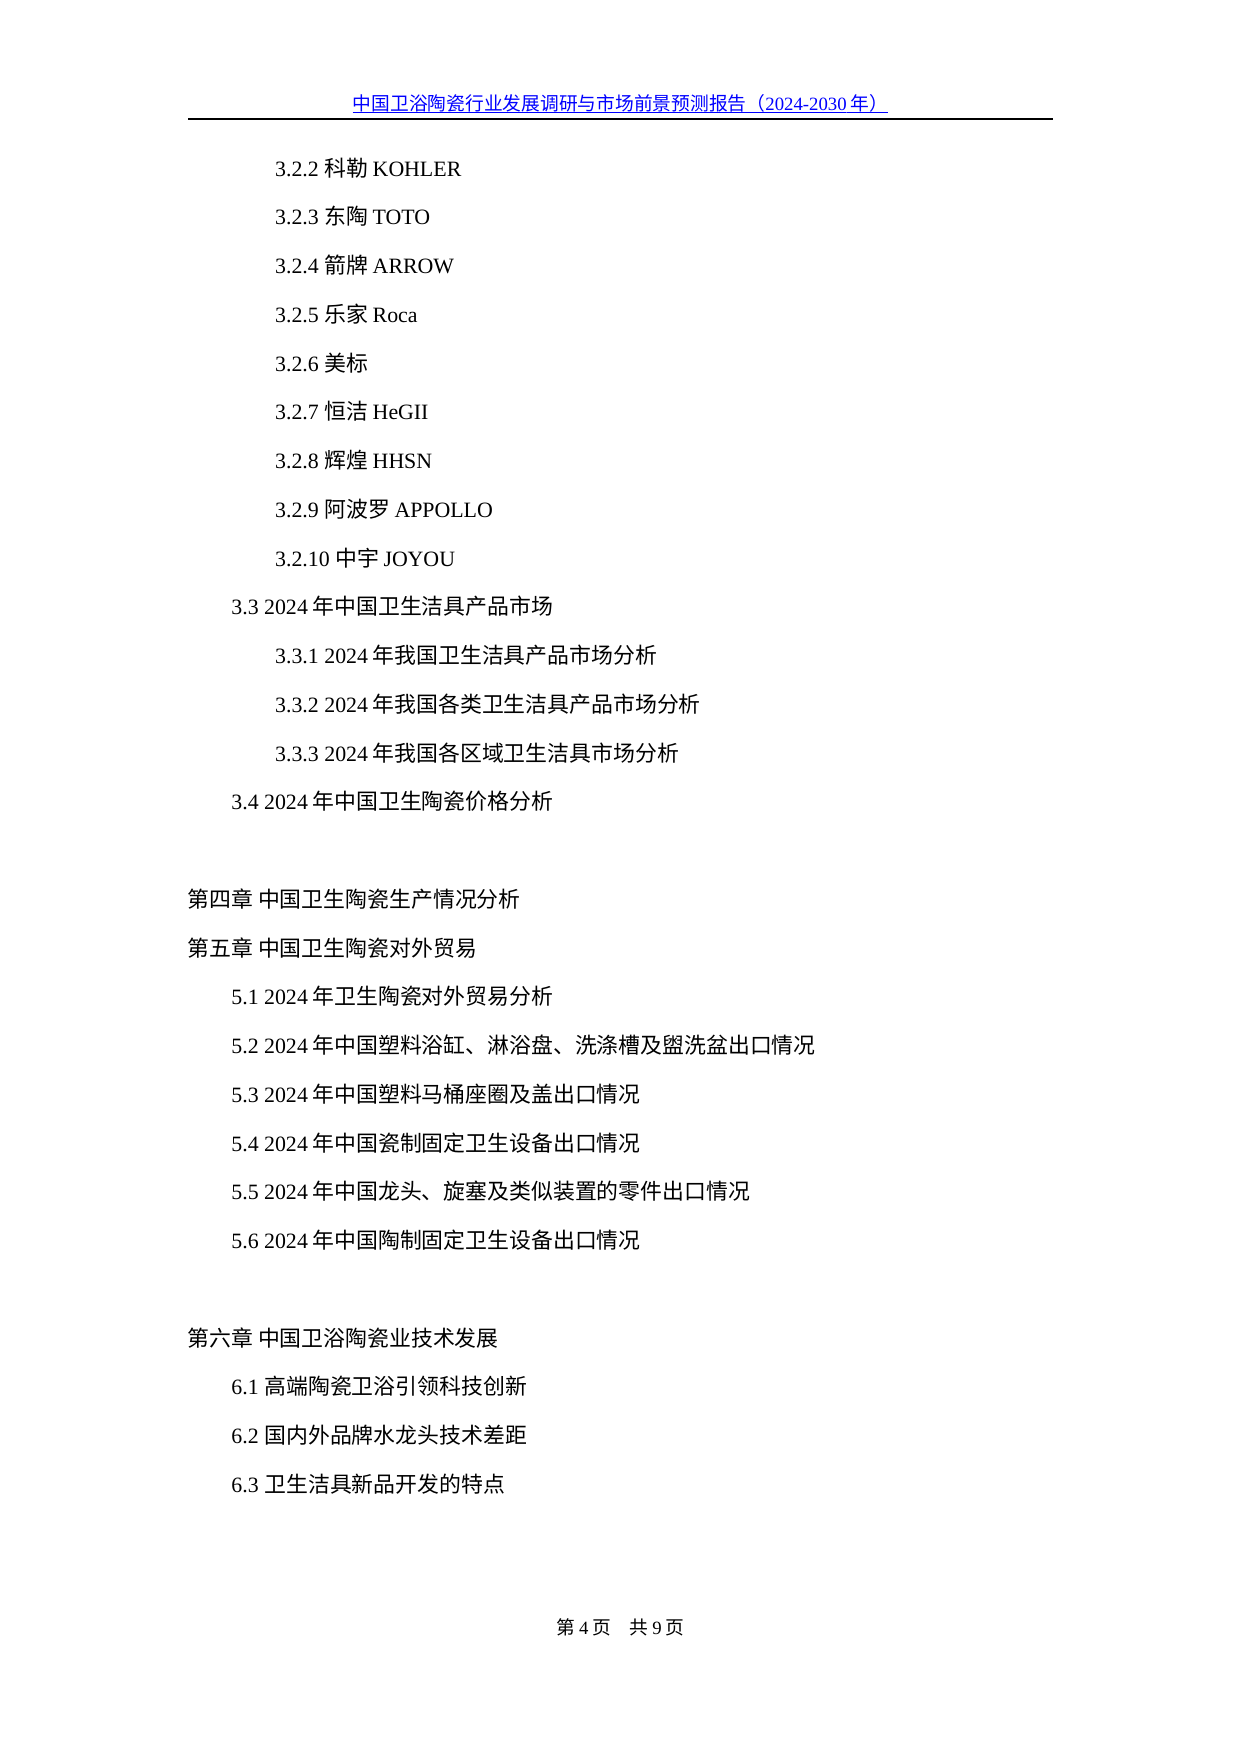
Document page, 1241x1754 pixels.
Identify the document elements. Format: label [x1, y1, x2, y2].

text [187, 150, 1053, 1499]
